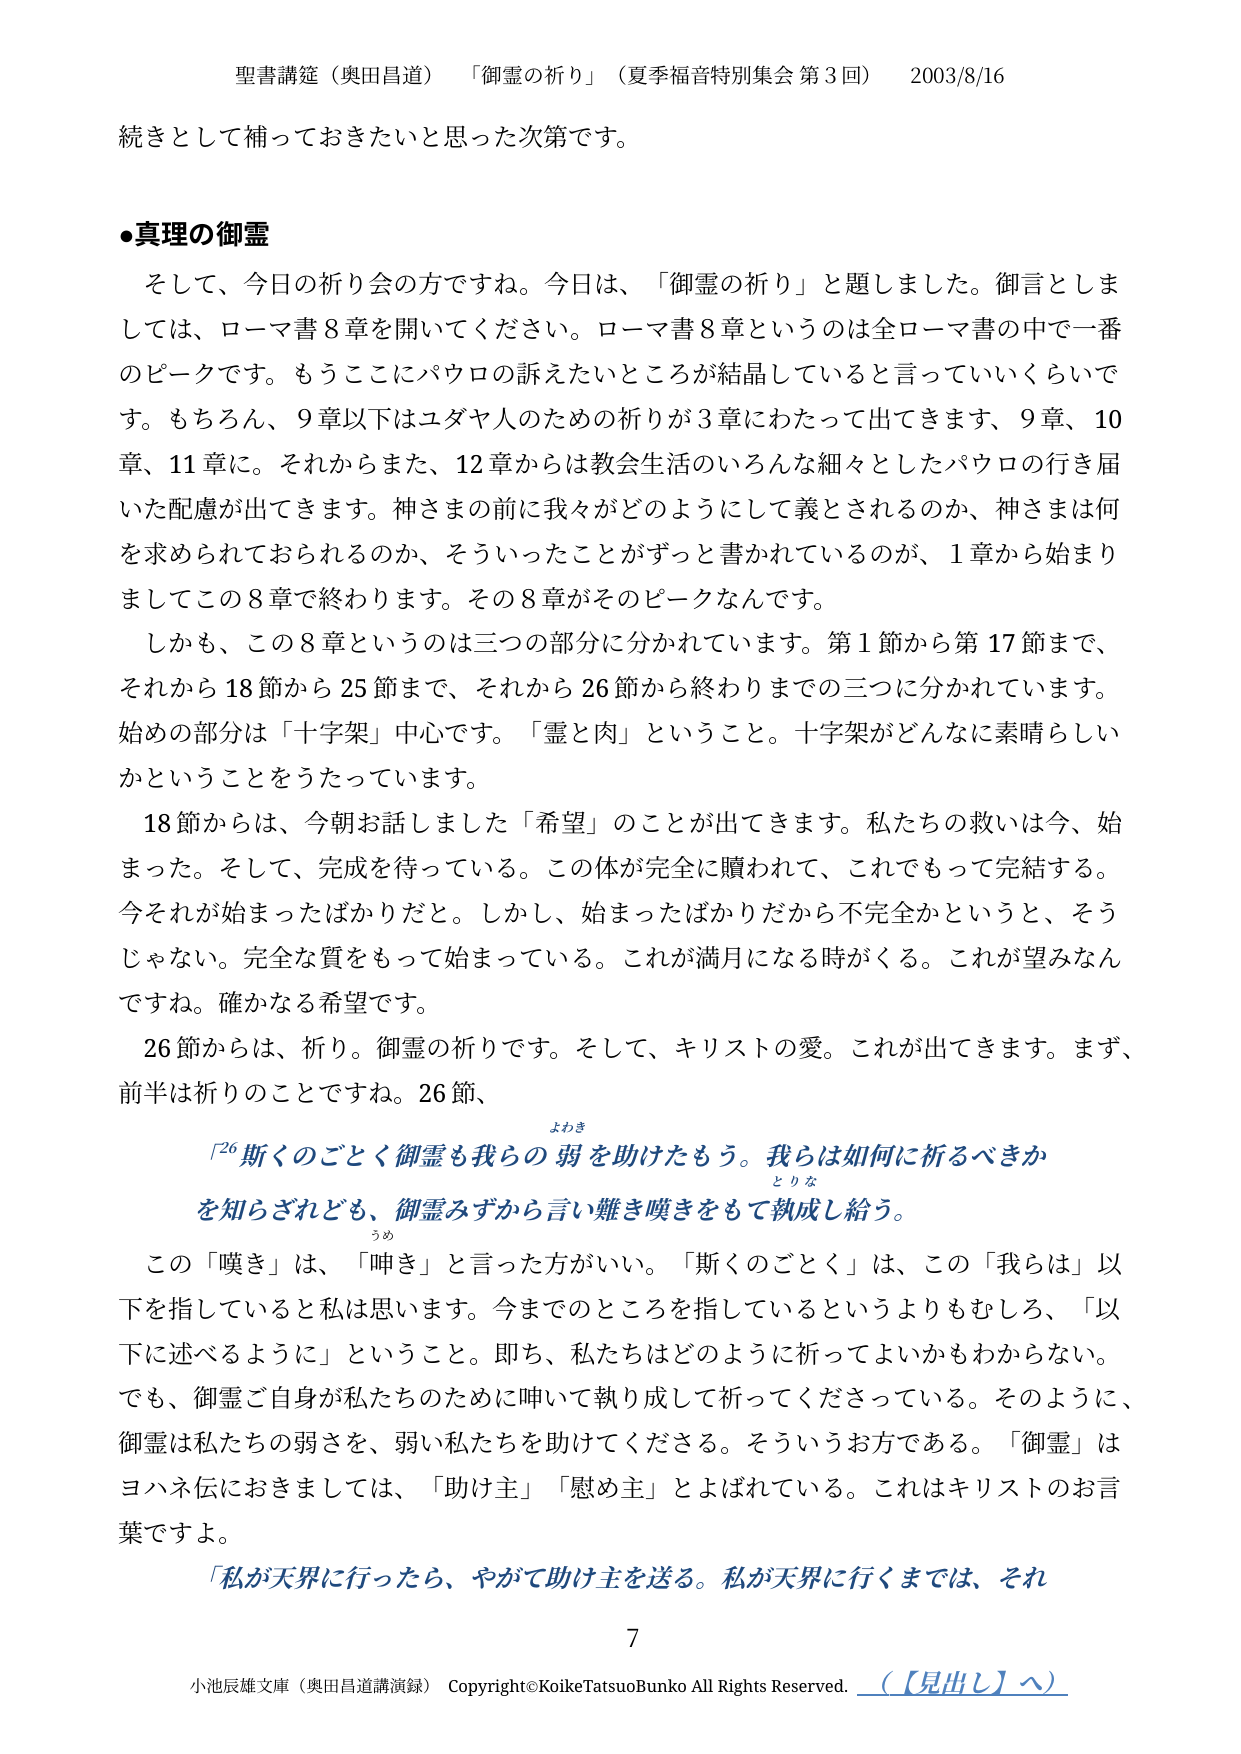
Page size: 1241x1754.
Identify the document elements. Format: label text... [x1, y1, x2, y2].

text 26節からは、祈り。御霊の祈りです。そして、キリストの愛。これが出てきます。まず、前半は祈りのことですね。26節、 [118, 1028, 1122, 1109]
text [118, 118, 1122, 154]
text 「26斯くのごとく御霊も我らのを助けたもう。我らは如何に祈るべきかを知らざれども、御霊みずから言い難き嘆きをもてし給う。 [193, 1118, 1047, 1226]
text この「嘆き」は、「き」と言った方がいい。「斯くのごとく」は、この「我らは」以下を指していると私は思います。今までのところを指しているというよりもむしろ、「以下に述べるように」ということ。即ち、私たちはどのように祈ってよいかもわからない。でも、御霊ご自身が私たちのために呻いて執り成して祈ってくださっている。そのように、御霊は私たちの弱さを、弱い私たちを助けてくださる。そういうお方である。「御霊」はヨハネ伝におきましては、「助け主」「慰め主」とよばれている。これはキリストのお言葉ですよ。 [118, 1226, 1122, 1550]
subtitle ●真理の御霊 [118, 213, 1122, 252]
text 18節からは、今朝お話しました「希望」のことが出てきます。私たちの救いは今、始まった。そして、完成を待っている。この体が完全に贖われて、これでもって完結する。今それが始まったばかりだと。しかし、始まったばかりだから不完全かというと、そうじゃない。完全な質をもって始まっている。これが満月になる時がくる。これが望みなんですね。確かなる希望です。 [118, 804, 1122, 1019]
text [193, 1559, 1047, 1595]
text そして、今日の祈り会の方ですね。今日は、「御霊の祈り」と題しました。御言としましては、ローマ書８章を開いてください。ローマ書８章というのは全ローマ書の中で一番のピークです。もうここにパウロの訴えたいところが結晶していると言っていいくらいです。もちろん、９章以下はユダヤ人のための祈りが３章にわたって出てきます、９章、10章、11章に。それからまた、12章からは教会生活のいろんな細々としたパウロの行き届いた配慮が出てきます。神さまの前に我々がどのようにして義とされるのか、神さまは何を求められておられるのか、そういったことがずっと書かれているのが、１章から始まりましてこの８章で終わります。その８章がそのピークなんです。 [118, 265, 1122, 615]
text しかも、この８章というのは三つの部分に分かれています。第１節から第17節まで、それから18節から25節まで、それから26節から終わりまでの三つに分かれています。始めの部分は「十字架」中心です。「霊と肉」ということ。十字架がどんなに素晴らしいかということをうたっています。 [118, 624, 1122, 795]
